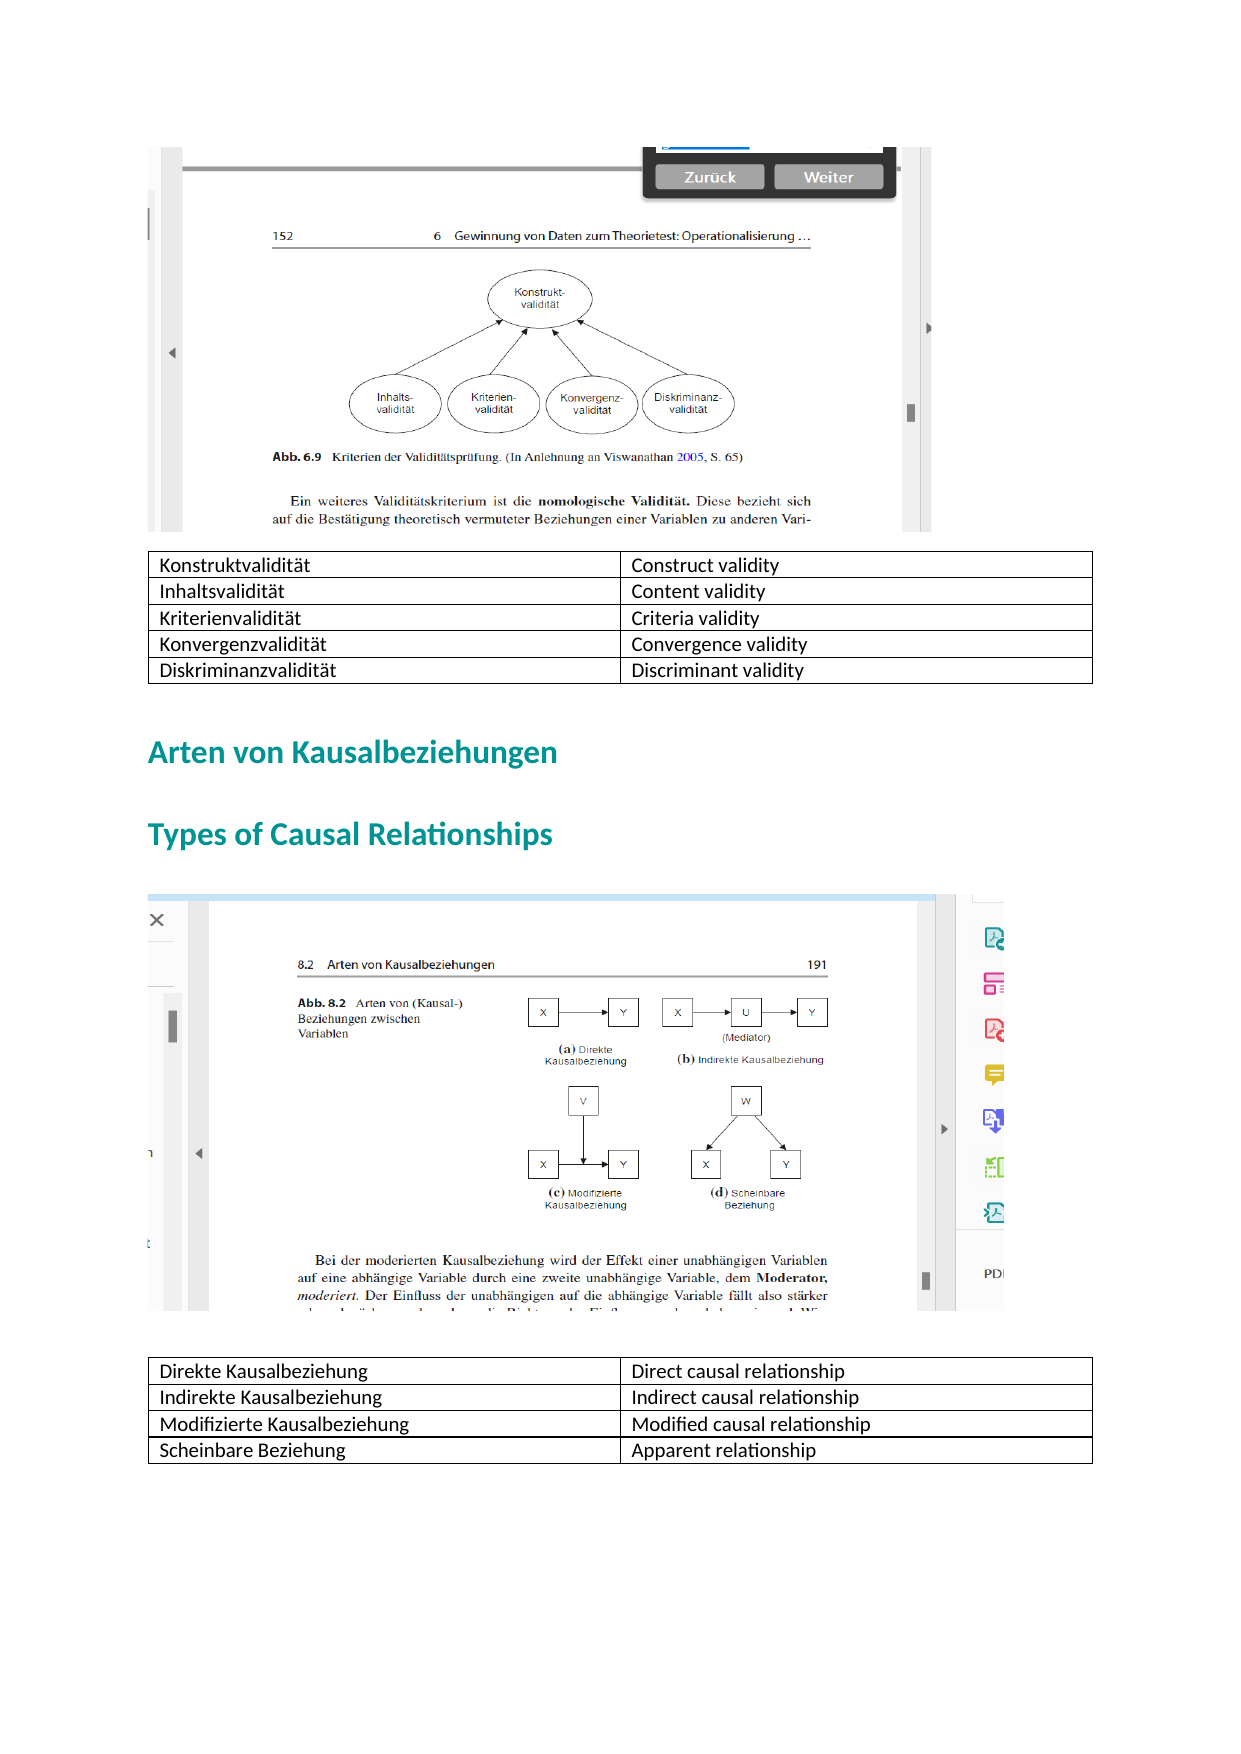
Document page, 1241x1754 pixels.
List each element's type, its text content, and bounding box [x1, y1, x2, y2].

table_cell Apparent relationship [621, 1438, 1092, 1463]
table_cell Kriterienvalidität [149, 605, 620, 630]
text Arten von Kausalbeziehungen [148, 731, 1093, 772]
picture [147, 147, 932, 532]
table_cell Content validity [621, 578, 1092, 604]
table_header Direkte Kausalbeziehung [149, 1358, 620, 1383]
table_cell Inhaltsvalidität [149, 578, 620, 604]
table_cell Scheinbare Beziehung [149, 1438, 620, 1463]
table_header Construct validity [621, 552, 1092, 577]
table_cell Convergence validity [621, 631, 1092, 657]
table_cell Indirekte Kausalbeziehung [149, 1385, 620, 1410]
table_cell Modifizierte Kausalbeziehung [149, 1411, 620, 1436]
table_header Direct causal relationship [621, 1358, 1092, 1383]
table_cell Konvergenzvalidität [149, 631, 620, 657]
table_header Konstruktvalidität [149, 552, 620, 577]
table_cell Diskriminanzvalidität [149, 658, 620, 683]
table_cell Criteria validity [621, 605, 1092, 630]
picture [147, 894, 1004, 1311]
text Types of Causal Relationships [148, 813, 1093, 854]
table_cell Discriminant validity [621, 658, 1092, 683]
table_cell Indirect causal relationship [621, 1385, 1092, 1410]
table_cell Modified causal relationship [621, 1411, 1092, 1436]
